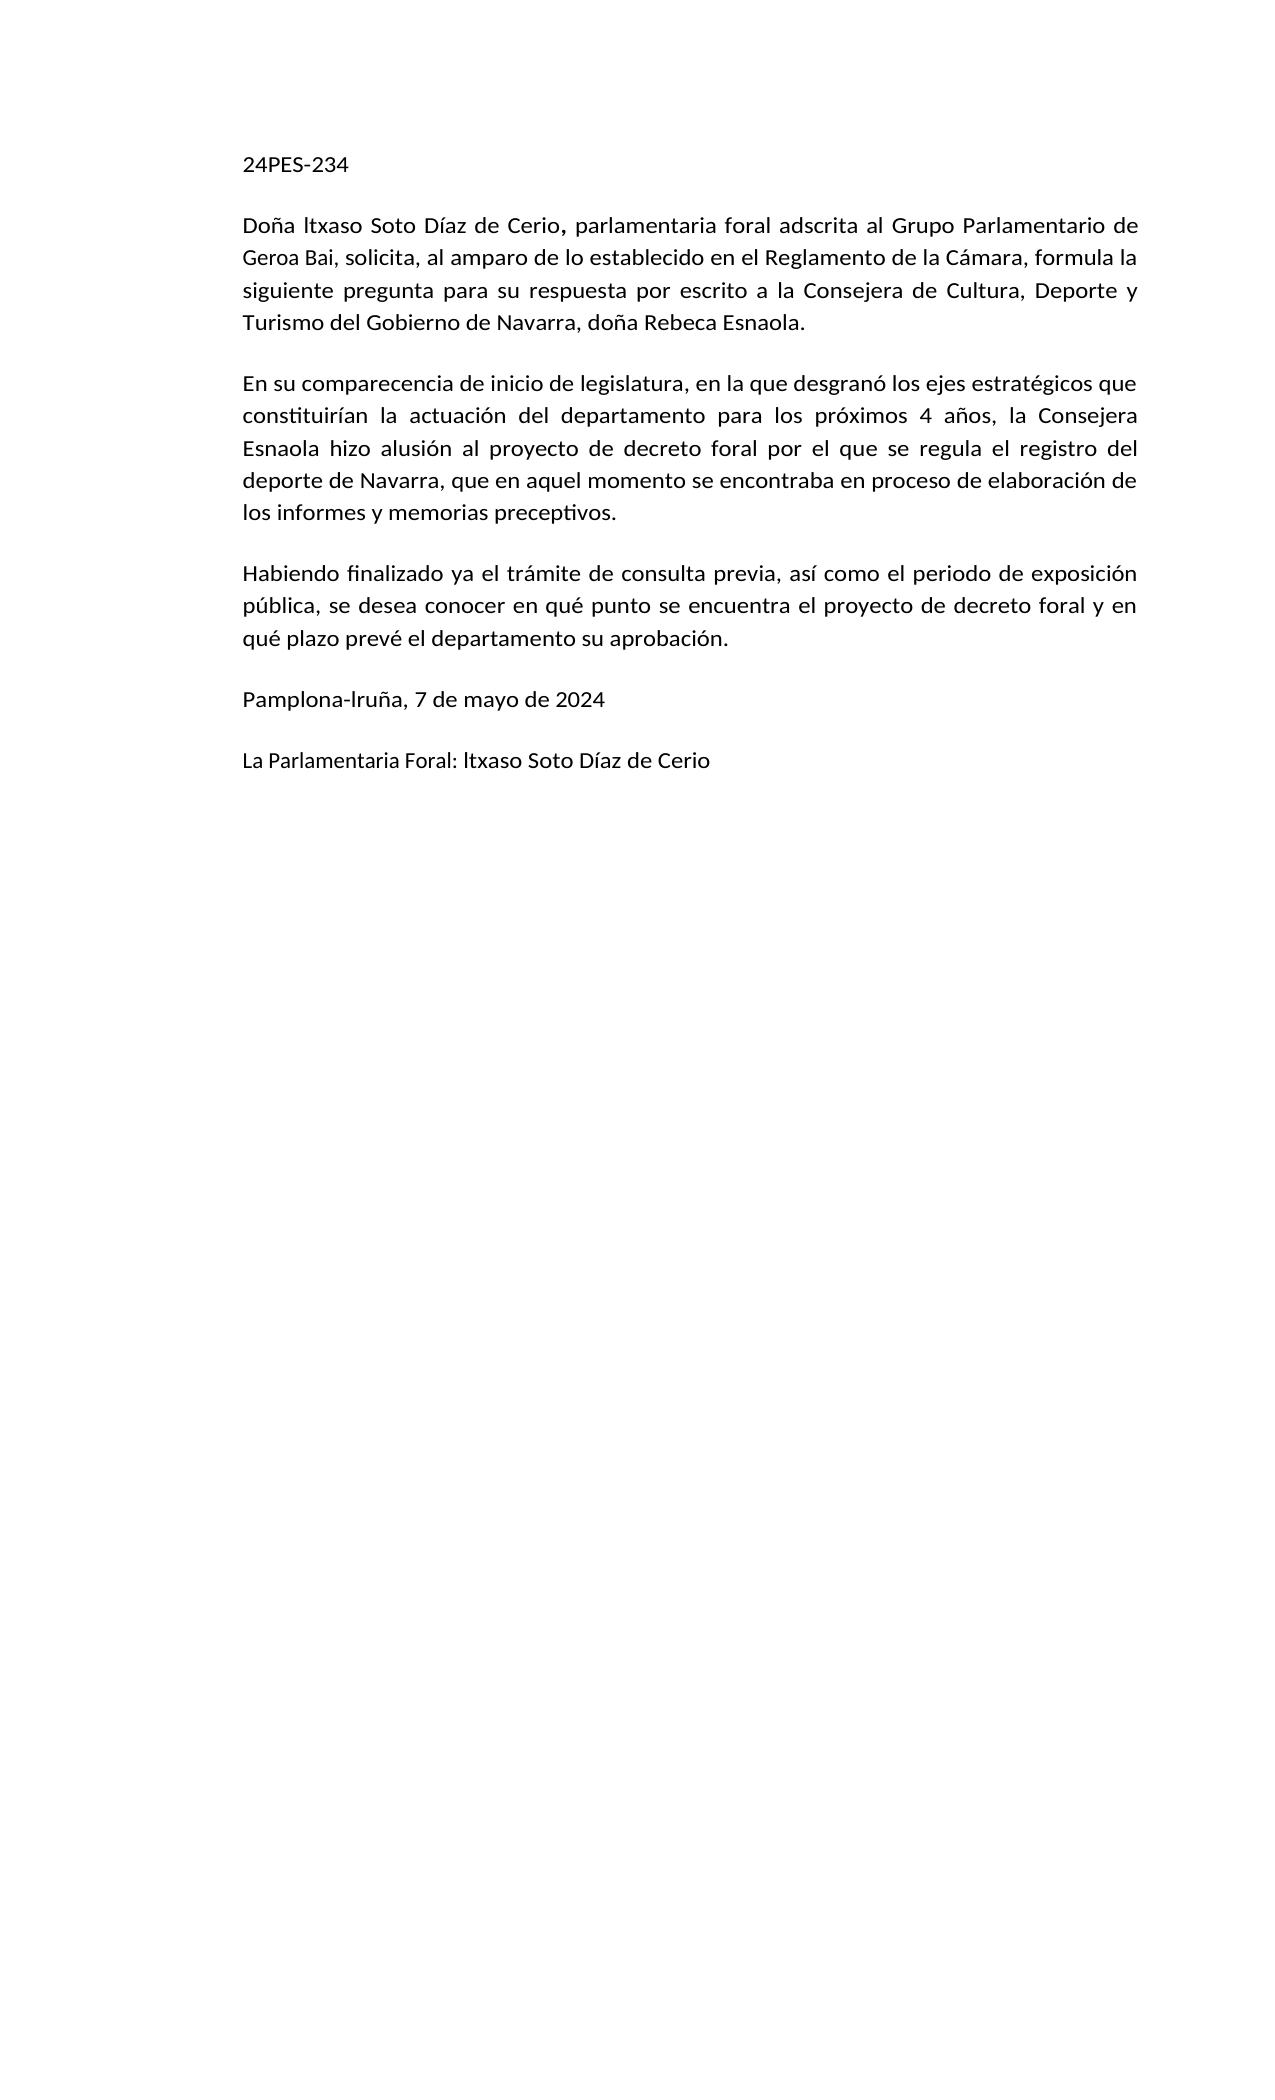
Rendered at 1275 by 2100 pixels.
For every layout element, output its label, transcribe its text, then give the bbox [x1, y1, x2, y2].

text Pamplona-lruña, 7 de mayo de 2024 [242, 685, 1139, 713]
text La Parlamentaria Foral: ltxaso Soto Díaz de Cerio [242, 746, 1139, 774]
text En su comparecencia de inicio de legislatura, en la que desgranó los ejes estratégicos que constituirían la actuación del departamento para los próximos 4 años, la Consejera Esnaola hizo alusión al proyecto de decreto foral por el que se regula el registro del deporte de Navarra, que en aquel momento se encontraba en proceso de elaboración de los informes y memorias preceptivos. [242, 369, 1139, 526]
text Doña ltxaso Soto Díaz de Cerio, parlamentaria foral adscrita al Grupo Parlamentario de Geroa Bai, solicita, al amparo de lo establecido en el Reglamento de la Cámara, formula la siguiente pregunta para su respuesta por escrito a la Consejera de Cultura, Deporte y Turismo del Gobierno de Navarra, doña Rebeca Esnaola. [242, 211, 1139, 336]
text 24PES-234 [169, 150, 1139, 178]
text Habiendo finalizado ya el trámite de consulta previa, así como el periodo de exposición pública, se desea conocer en qué punto se encuentra el proyecto de decreto foral y en qué plazo prevé el departamento su aprobación. [242, 559, 1139, 652]
